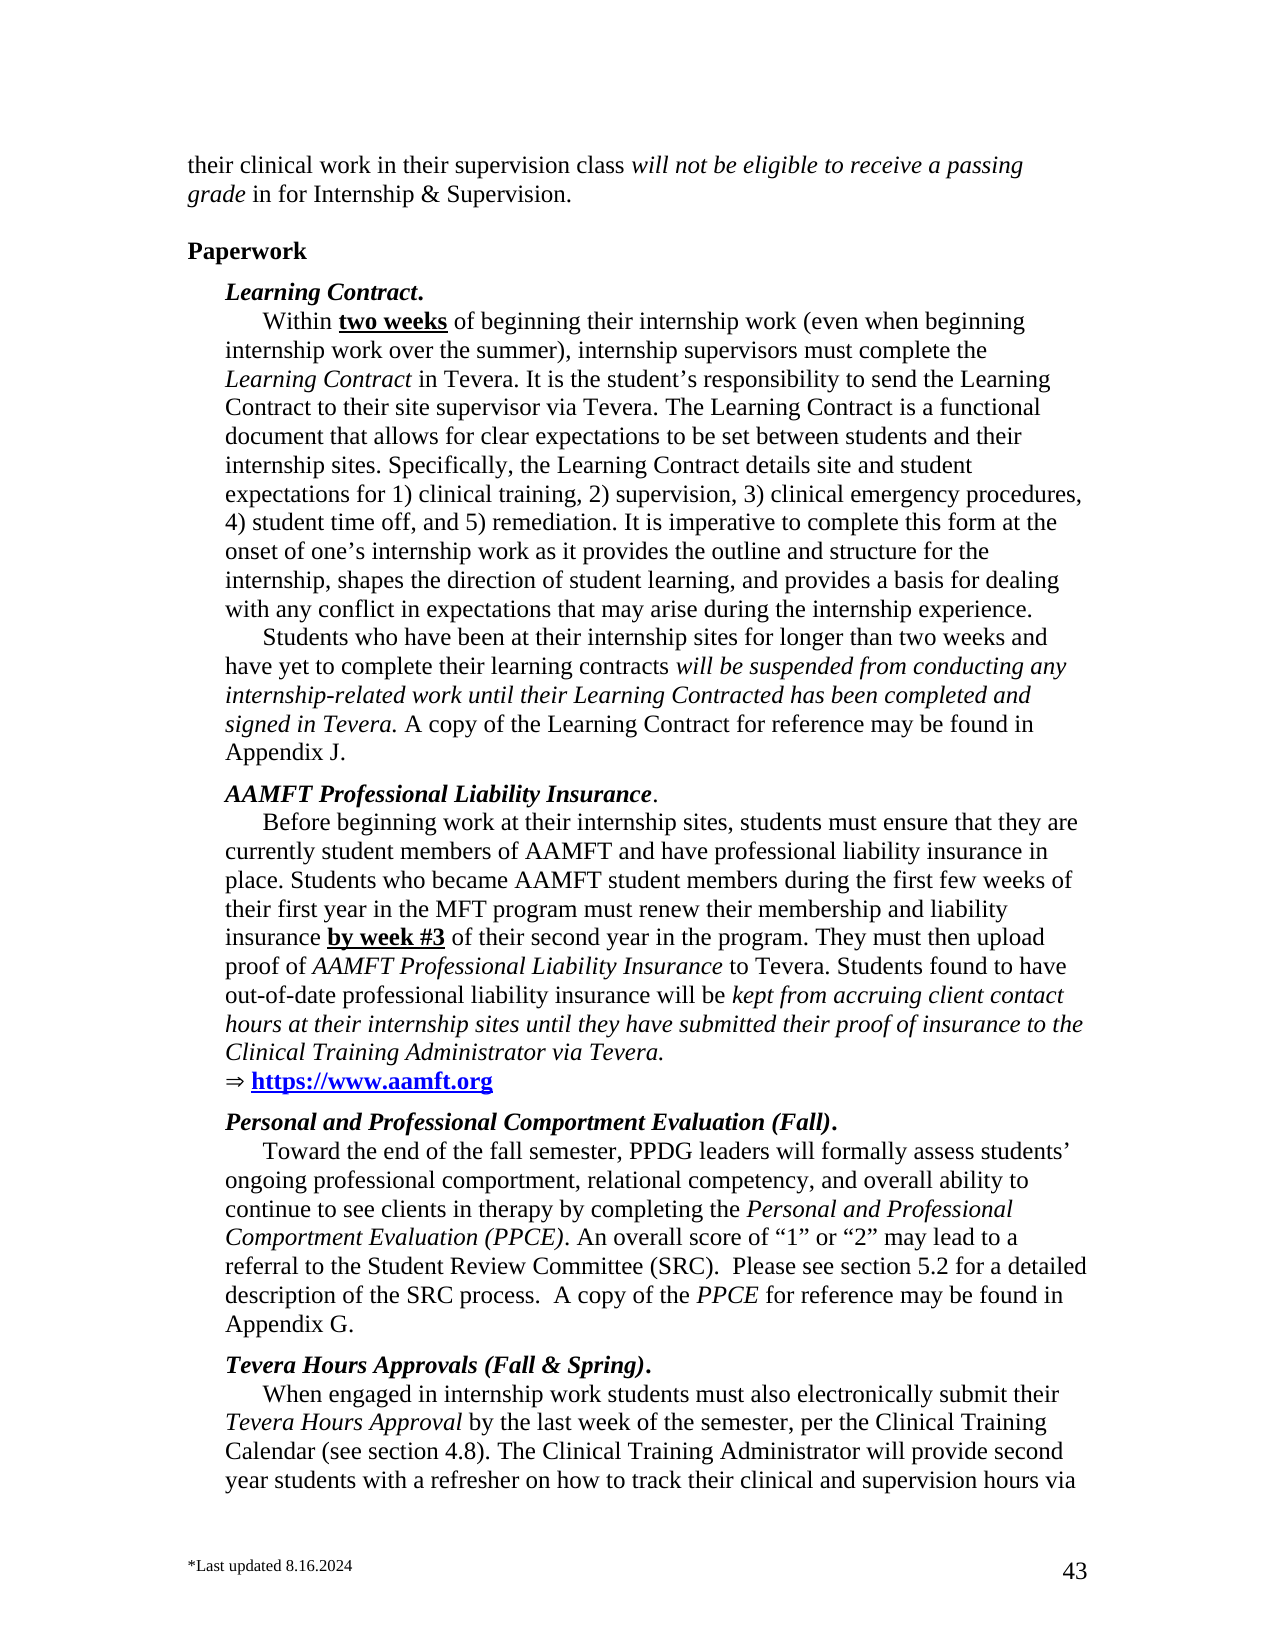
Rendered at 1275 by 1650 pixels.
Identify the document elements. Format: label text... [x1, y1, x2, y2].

text Before beginning work at their internship sites, students must ensure that they are currently student members of AAMFT and have professional liability insurance in place. Students who became AAMFT student members during the first few weeks of their first year in the MFT program must renew their membership and liability insurance by week #3 of their second year in the program. They must then upload proof of AAMFT Professional Liability Insurance to Tevera. Students found to have out-of-date professional liability insurance will be kept from accruing client contact hours at their internship sites until they have submitted their proof of insurance to the Clinical Training Administrator via Tevera. [225, 807, 1087, 1066]
text Students who have been at their internship sites for longer than two weeks and have yet to complete their learning contracts will be suspended from conducting any internship-related work until their Learning Contracted has been completed and signed in Tevera. A copy of the Learning Contract for reference may be found in Appendix J. [225, 622, 1087, 766]
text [225, 1379, 1087, 1494]
text AAMFT Professional Liability Insurance. [225, 779, 1087, 807]
text Within two weeks of beginning their internship work (even when beginning internship work over the summer), internship supervisors must complete the Learning Contract in Tevera. It is the student’s responsibility to send the Learning Contract to their site supervisor via Tevera. The Learning Contract is a functional document that allows for clear expectations to be set between students and their internship sites. Specifically, the Learning Contract details site and student expectations for 1) clinical training, 2) supervision, 3) clinical emergency procedures, 4) student time off, and 5) remediation. It is imperative to complete this form at the onset of one’s internship work as it provides the outline and structure for the internship, shapes the direction of student learning, and provides a basis for dealing with any conflict in expectations that may arise during the internship experience. [225, 306, 1087, 622]
text Personal and Professional Comportment Evaluation (Fall). [225, 1107, 1087, 1136]
text Toward the end of the fall semester, PPDG leaders will formally assess students’ ongoing professional comportment, relational competency, and overall ability to continue to see clients in therapy by completing the Personal and Professional Comportment Evaluation (PPCE). An overall score of “1” or “2” may lead to a referral to the Student Review Committee (SRC). Please see section 5.2 for a detailed description of the SRC process. A copy of the PPCE for reference may be found in Appendix G. [225, 1136, 1087, 1337]
text Tevera Hours Approvals (Fall & Spring). [225, 1350, 1087, 1379]
text https://www.aamft.org [225, 1066, 1087, 1095]
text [187, 150, 1087, 207]
text Learning Contract. [225, 277, 1087, 306]
text Paperwork [187, 236, 1087, 265]
